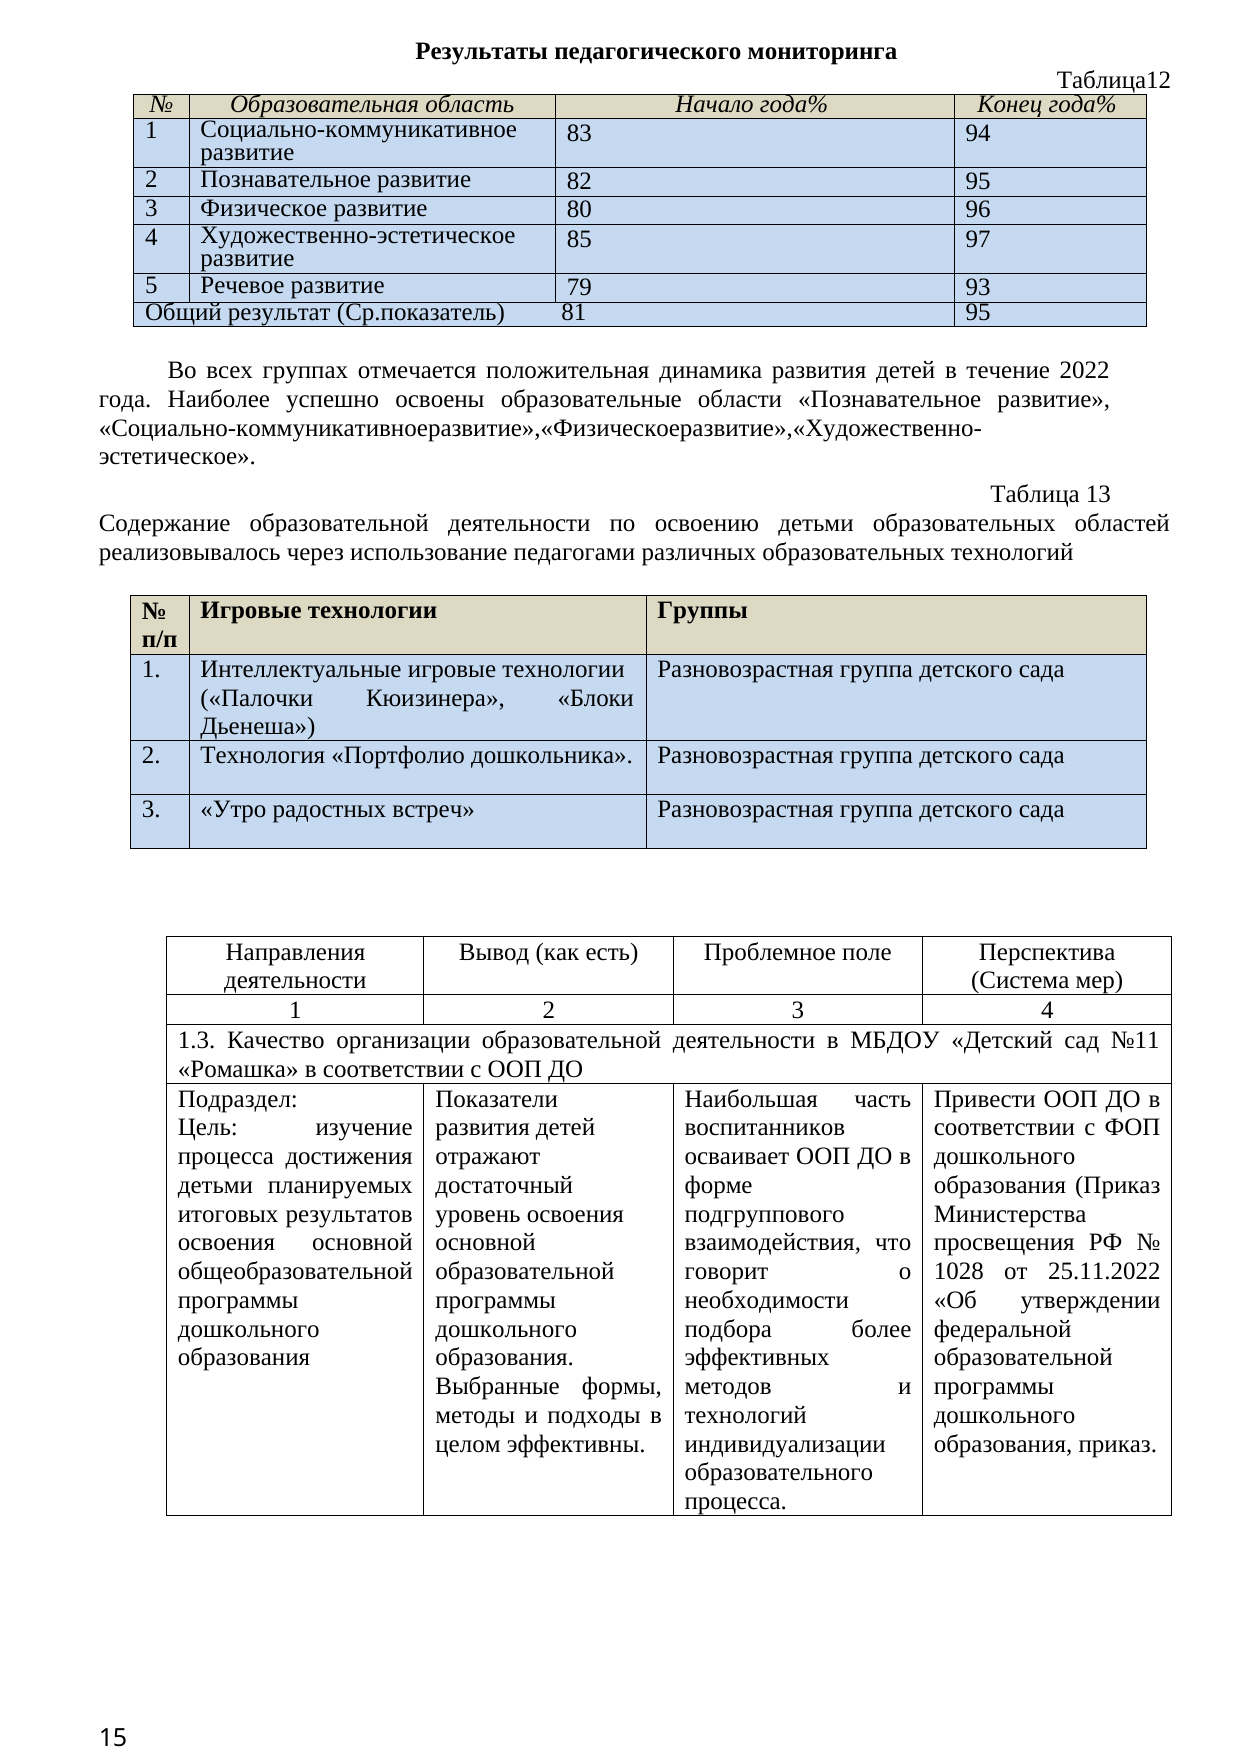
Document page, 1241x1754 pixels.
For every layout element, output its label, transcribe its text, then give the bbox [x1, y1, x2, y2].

table_header Перспектива (Система мер) [923, 937, 1171, 994]
table_header №п/п [131, 596, 189, 654]
table_cell 5 [134, 274, 189, 302]
table_cell 1 [134, 119, 189, 167]
table_cell 82 [556, 168, 954, 196]
subtitle Результаты педагогического мониторинга [200, 36, 1112, 65]
table_header Образовательная область [190, 95, 555, 118]
table_cell Наибольшая часть воспитанников осваивает ООП ДО в форме подгруппового взаимодействия, что говорит о необходимости подбора более эффективных методов и технологий индивидуализации образовательного процесса. [674, 1084, 922, 1515]
table_cell Интеллектуальные игровые технологии («Палочки Кюизинера», «Блоки Дьенеша») [190, 655, 646, 740]
table_cell 3 [134, 197, 189, 224]
table_header Вывод (как есть) [424, 937, 673, 994]
table_cell 94 [955, 119, 1146, 167]
table_cell 79 [556, 274, 954, 302]
text Таблица12 [98, 65, 1171, 94]
table_cell Разновозрастная группа детского сада [647, 655, 1146, 740]
table_cell Социально-коммуникативное развитие [190, 119, 555, 167]
table_cell Физическое развитие [190, 197, 555, 224]
table_cell 97 [955, 225, 1146, 273]
table_header Группы [647, 596, 1146, 654]
table_header Начало года% [556, 95, 954, 118]
text Содержание образовательной деятельности по освоению детьми образовательных областей реализовывалось через использование педагогами различных образовательных технологий [98, 508, 1171, 566]
table_cell 95 [955, 303, 1146, 326]
table_cell 2 [134, 168, 189, 196]
table_header Направления деятельности [167, 937, 423, 994]
table_cell 4 [923, 995, 1171, 1024]
table_header Игровые технологии [190, 596, 646, 654]
table_cell «Утро радостных встреч» [190, 795, 646, 848]
table_cell 2 [424, 995, 673, 1024]
table_cell 95 [955, 168, 1146, 196]
table_header № [134, 95, 189, 118]
table_cell Привести ООП ДО в соответствии с ФОП дошкольного образования (Приказ Министерства просвещения РФ № 1028 от 25.11.2022 «Об утверждении федеральной образовательной программы дошкольного образования, приказ. [923, 1084, 1171, 1515]
table_cell Показатели развития детей отражают достаточный уровень освоения основной образовательной программы дошкольного образования. Выбранные формы, методы и подходы в целом эффективны. [424, 1084, 673, 1515]
table_cell 1 [167, 995, 423, 1024]
table_cell Познавательное развитие [190, 168, 555, 196]
table_cell Разновозрастная группа детского сада [647, 741, 1146, 794]
table_cell Разновозрастная группа детского сада [647, 795, 1146, 848]
table_cell 2. [131, 741, 189, 794]
table_cell 80 [556, 197, 954, 224]
table_cell Технология «Портфолио дошкольника». [190, 741, 646, 794]
table_header Конец года% [955, 95, 1146, 118]
table_cell 3. [131, 795, 189, 848]
table_cell 3 [674, 995, 922, 1024]
table_cell 1.3. Качество организации образовательной деятельности в МБДОУ «Детский сад №11 «Ромашка» в соответствии с ООП ДО [167, 1025, 1171, 1083]
table_cell 4 [134, 225, 189, 273]
table_cell 93 [955, 274, 1146, 302]
table_cell Художественно-эстетическое развитие [190, 225, 555, 273]
table_cell 96 [955, 197, 1146, 224]
table_cell 85 [556, 225, 954, 273]
table_cell Общий результат (Ср.показатель) 81 [134, 303, 954, 326]
table_cell Речевое развитие [190, 274, 555, 302]
table_cell 83 [556, 119, 954, 167]
text Таблица 13 [98, 479, 1111, 508]
table_cell Подраздел: Цель: изучение процесса достижения детьми планируемых итоговых результатов освоения основной общеобразовательной программы дошкольного образования [167, 1084, 423, 1515]
table_cell 1. [131, 655, 189, 740]
table_header Проблемное поле [674, 937, 922, 994]
text Во всех группах отмечается положительная динамика развития детей в течение 2022 года. Наиболее успешно освоены образовательные области «Познавательное развитие», «Социально-коммуникативноеразвитие»,«Физическоеразвитие»,«Художественно-эстетическое». [98, 355, 1111, 470]
